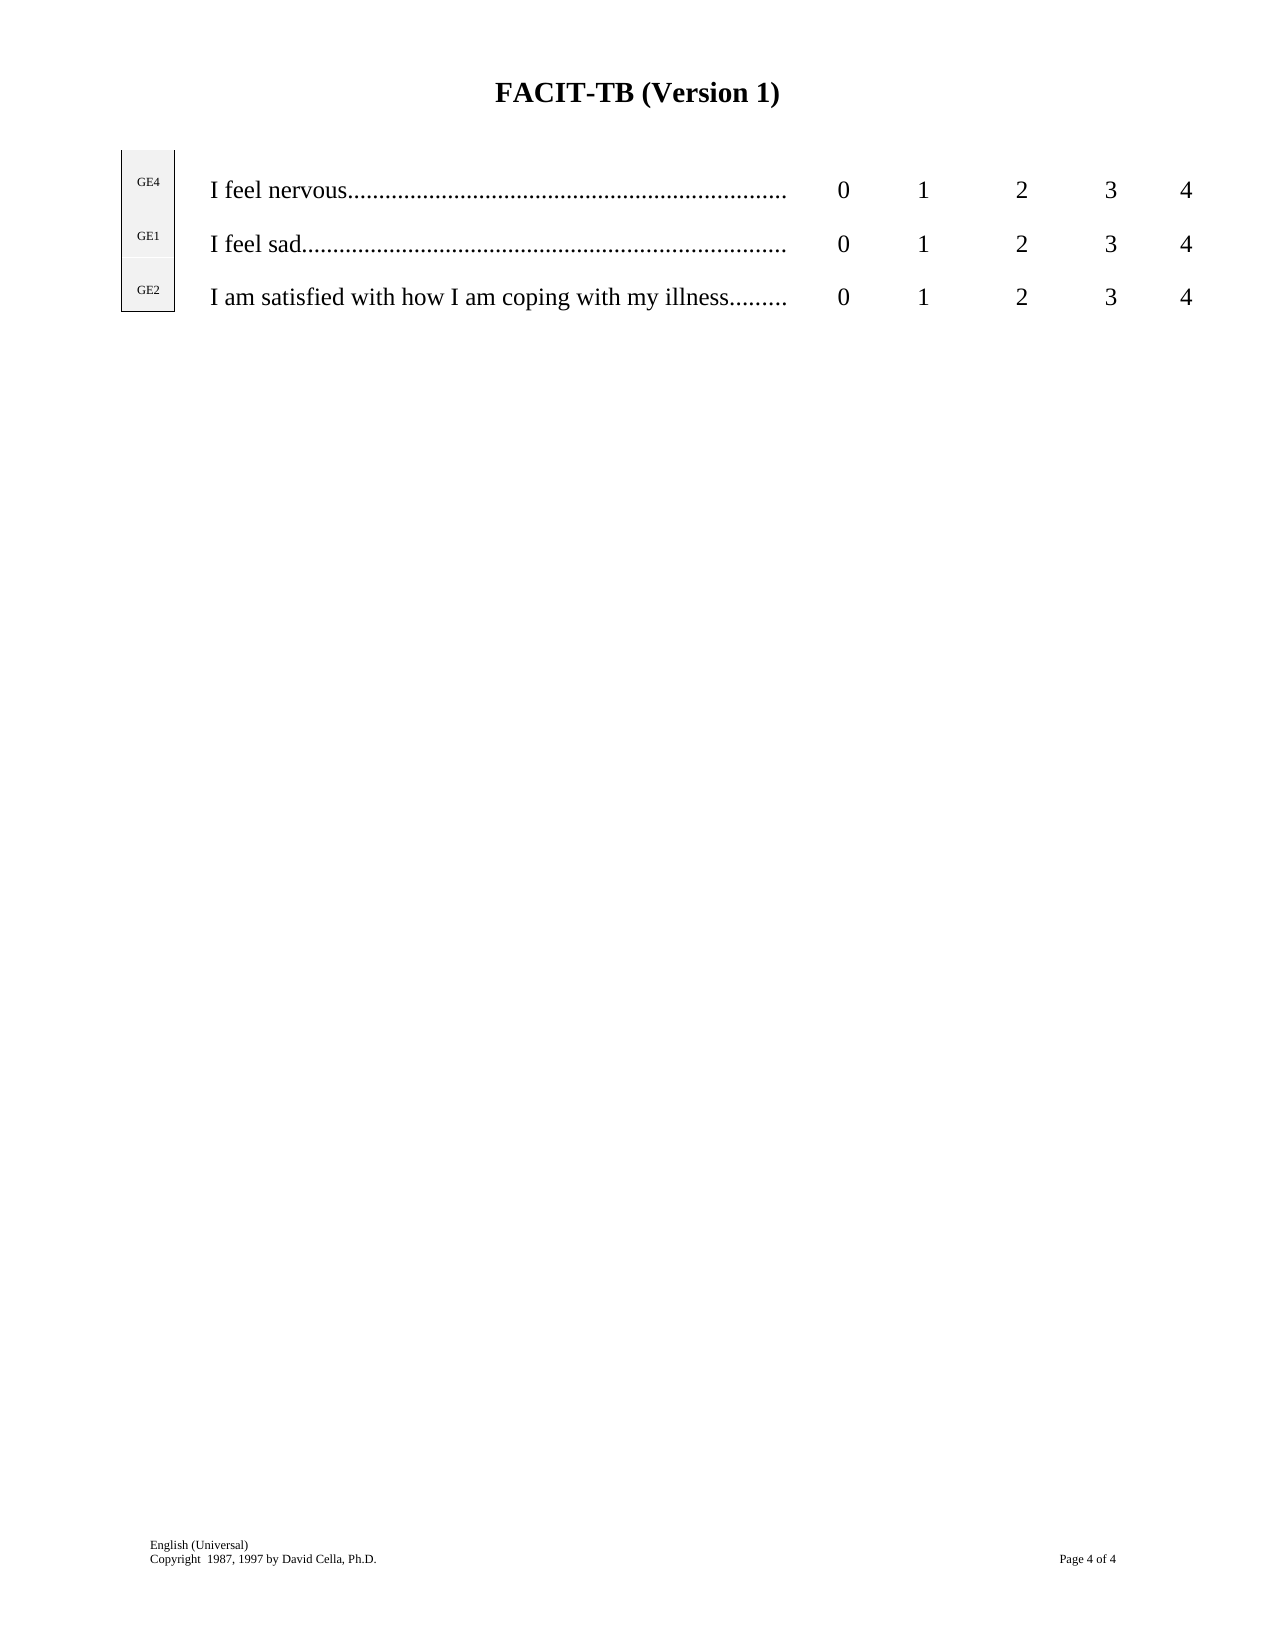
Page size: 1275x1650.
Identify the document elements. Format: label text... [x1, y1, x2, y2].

table_cell I am satisfied with how I am coping with my illness [175, 258, 806, 311]
table_cell 4 [1144, 204, 1228, 257]
table_cell 0 [806, 204, 881, 257]
table_cell 2 [966, 204, 1078, 257]
table_cell 0 [806, 258, 881, 311]
table_cell GE1 [122, 204, 174, 257]
table_cell 1 [881, 204, 966, 257]
table_cell 1 [881, 150, 966, 204]
table_cell 2 [966, 258, 1078, 311]
table_cell I feel sad [175, 204, 806, 257]
table_cell 3 [1078, 150, 1144, 204]
table_cell 4 [1144, 150, 1228, 204]
table_cell 4 [1144, 258, 1228, 311]
table_cell 3 [1078, 258, 1144, 311]
table_cell 2 [966, 150, 1078, 204]
table_cell 3 [1078, 204, 1144, 257]
table_cell 0 [806, 150, 881, 204]
table_cell GE4 [122, 150, 174, 204]
table_cell GE2 [122, 258, 174, 311]
table_cell I feel nervous [175, 150, 806, 204]
table_cell 1 [881, 258, 966, 311]
